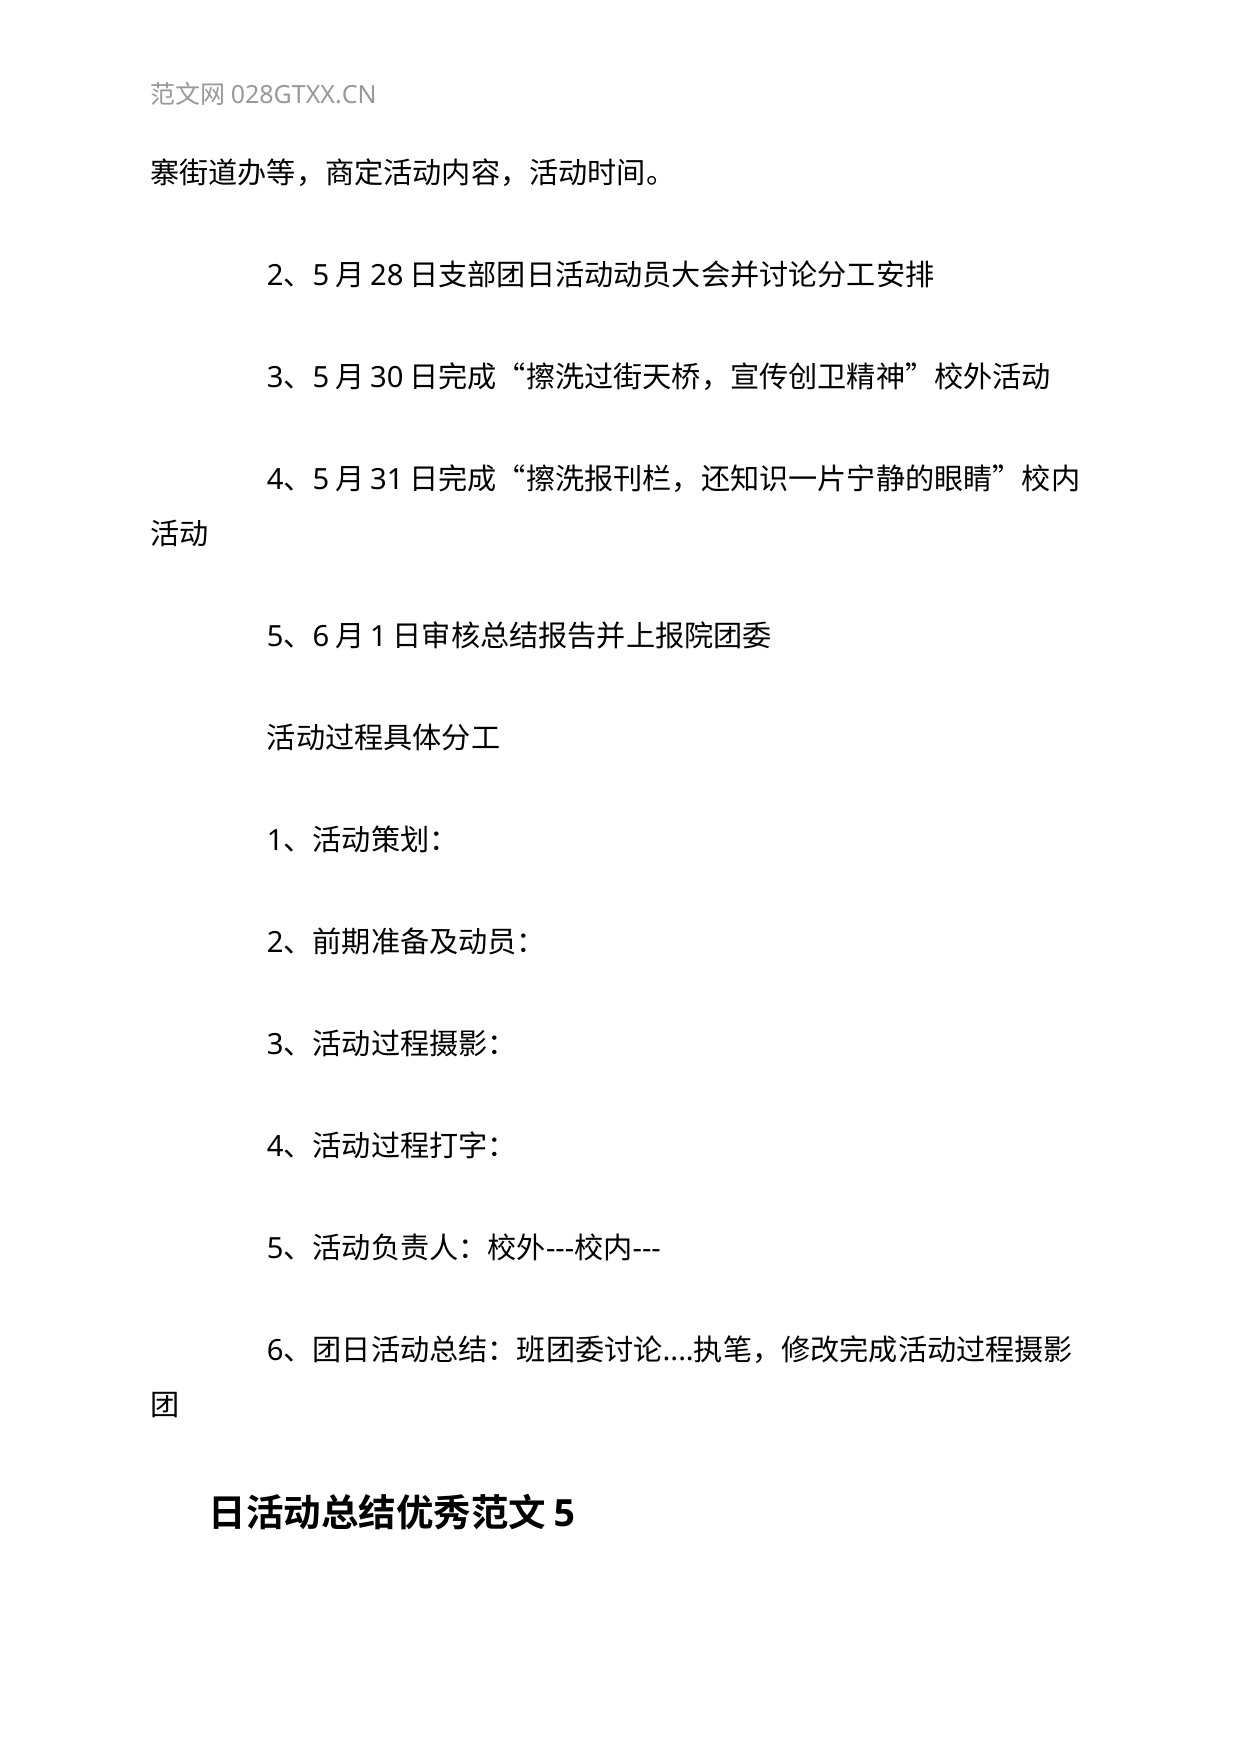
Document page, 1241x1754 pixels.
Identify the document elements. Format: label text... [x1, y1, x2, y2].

text 5、6月1日审核总结报告并上报院团委 [150, 612, 1090, 655]
text 4、5月31日完成“擦洗报刊栏，还知识一片宁静的眼睛”校内活动 [150, 456, 1090, 553]
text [150, 150, 1090, 192]
text 2、5月28日支部团日活动动员大会并讨论分工安排 [150, 252, 1090, 294]
text 4、活动过程打字： [150, 1122, 1090, 1164]
text 3、活动过程摄影： [150, 1020, 1090, 1063]
text 6、团日活动总结：班团委讨论....执笔，修改完成活动过程摄影团 [150, 1326, 1090, 1423]
text 日活动总结优秀范文5 [150, 1483, 1090, 1537]
text 活动过程具体分工 [150, 714, 1090, 757]
text 1、活动策划： [150, 816, 1090, 859]
text 2、前期准备及动员： [150, 918, 1090, 961]
text 5、活动负责人：校外---校内--- [150, 1224, 1090, 1267]
text 3、5月30日完成“擦洗过街天桥，宣传创卫精神”校外活动 [150, 354, 1090, 396]
